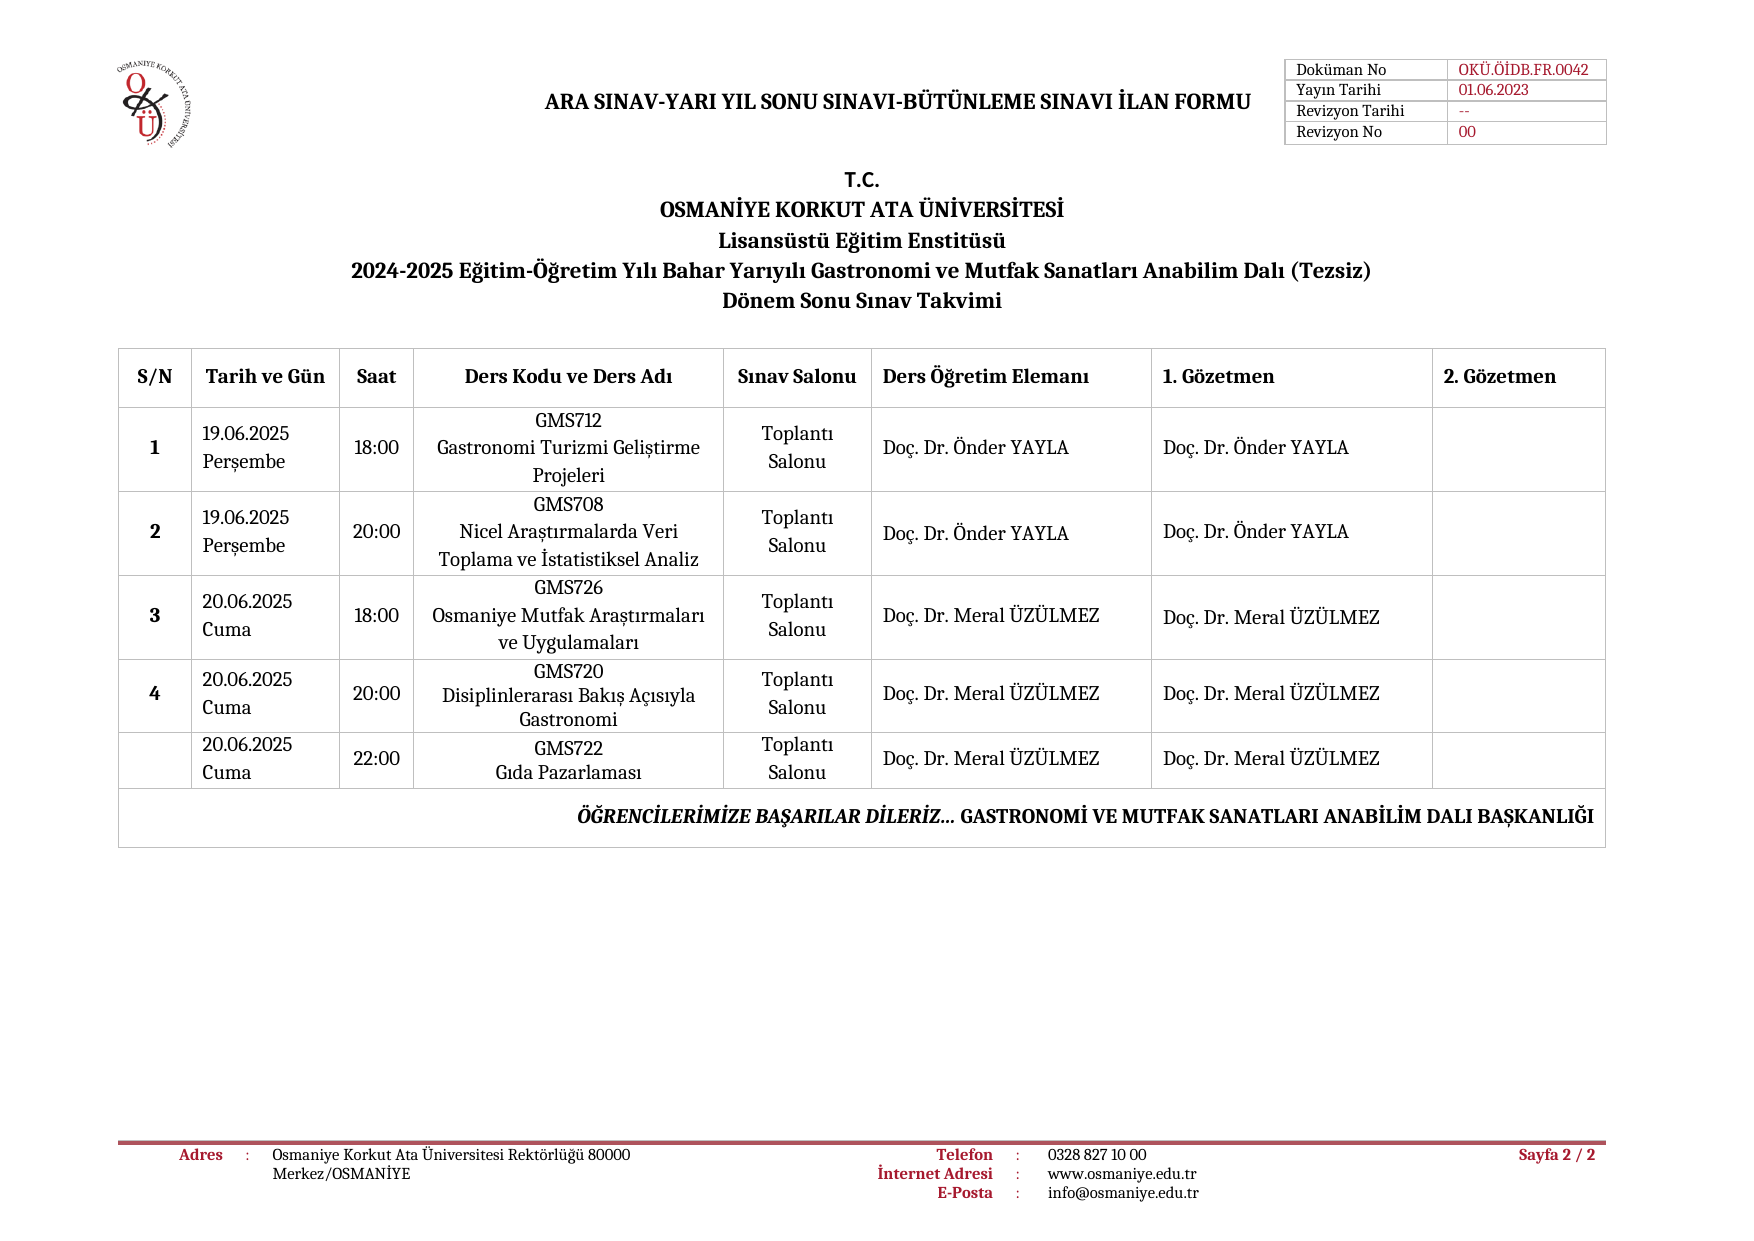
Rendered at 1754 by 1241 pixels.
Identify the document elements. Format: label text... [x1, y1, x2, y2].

table_cell 19.06.2025 Perşembe [192, 408, 339, 491]
text T.C. [118, 165, 1606, 193]
table_cell Doç. Dr. Önder YAYLA [872, 408, 1151, 491]
table_cell [1433, 660, 1605, 732]
table_cell 20:00 [340, 660, 413, 732]
table_cell Doç. Dr. Meral ÜZÜLMEZ [1152, 660, 1432, 732]
table_cell 18:00 [340, 408, 413, 491]
text OSMANİYE KORKUT ATA ÜNİVERSİTESİ [118, 197, 1606, 223]
table_cell 20.06.2025 Cuma [192, 660, 339, 732]
table_cell 18:00 [340, 576, 413, 659]
table_cell Doç. Dr. Meral ÜZÜLMEZ [1152, 733, 1432, 788]
table_header Ders Kodu ve Ders Adı [414, 349, 723, 407]
table_cell 20.06.2025 Cuma [192, 733, 339, 788]
table_cell 20:00 [340, 492, 413, 575]
table_cell GMS708 Nicel Araştırmalarda Veri Toplama ve İstatistiksel Analiz [414, 492, 723, 575]
text Lisansüstü Eğitim Enstitüsü [118, 227, 1606, 254]
table_cell Doç. Dr. Önder YAYLA [1152, 408, 1432, 491]
table_header 2. Gözetmen [1433, 349, 1605, 407]
table_cell Doç. Dr. Meral ÜZÜLMEZ [872, 576, 1151, 659]
table_cell Doç. Dr. Önder YAYLA [1152, 492, 1432, 575]
table_cell Toplantı Salonu [724, 576, 871, 659]
table_header Tarih ve Gün [192, 349, 339, 407]
table_cell ÖĞRENCİLERİMİZE BAŞARILAR DİLERİZ… GASTRONOMİ VE MUTFAK SANATLARI ANABİLİM DALI BAŞKANLIĞI [119, 789, 1605, 847]
table_cell Doç. Dr. Meral ÜZÜLMEZ [872, 733, 1151, 788]
table_cell Toplantı Salonu [724, 492, 871, 575]
table_cell Toplantı Salonu [724, 733, 871, 788]
table_cell Doç. Dr. Meral ÜZÜLMEZ [872, 660, 1151, 732]
table_cell 3 [119, 576, 191, 659]
table_cell GMS712 Gastronomi Turizmi Geliştirme Projeleri [414, 408, 723, 491]
text 2024-2025 Eğitim-Öğretim Yılı Bahar Yarıyılı Gastronomi ve Mutfak Sanatları Anabilim Dalı (Tezsiz) [118, 258, 1606, 284]
picture [117, 60, 191, 148]
table_cell 2 [119, 492, 191, 575]
table_cell GMS726 Osmaniye Mutfak Araştırmaları ve Uygulamaları [414, 576, 723, 659]
table_cell GMS722 Gıda Pazarlaması [414, 733, 723, 788]
table_cell [1433, 576, 1605, 659]
table_cell 20.06.2025 Cuma [192, 576, 339, 659]
table_cell 22:00 [340, 733, 413, 788]
table_cell 4 [119, 660, 191, 732]
text Dönem Sonu Sınav Takvimi [118, 288, 1606, 314]
table_cell Toplantı Salonu [724, 660, 871, 732]
table_cell 19.06.2025 Perşembe [192, 492, 339, 575]
table_cell Toplantı Salonu [724, 408, 871, 491]
table_header Sınav Salonu [724, 349, 871, 407]
table_cell [1433, 733, 1605, 788]
table_header S/N [119, 349, 191, 407]
table_cell [1433, 492, 1605, 575]
table_cell [119, 733, 191, 788]
table_header Saat [340, 349, 413, 407]
table_header Ders Öğretim Elemanı [872, 349, 1151, 407]
table_cell Doç. Dr. Meral ÜZÜLMEZ [1152, 576, 1432, 659]
table_cell GMS720 Disiplinlerarası Bakış Açısıyla Gastronomi [414, 660, 723, 732]
table_cell 1 [119, 408, 191, 491]
table_cell Doç. Dr. Önder YAYLA [872, 492, 1151, 575]
table_cell [1433, 408, 1605, 491]
table_header 1. Gözetmen [1152, 349, 1432, 407]
